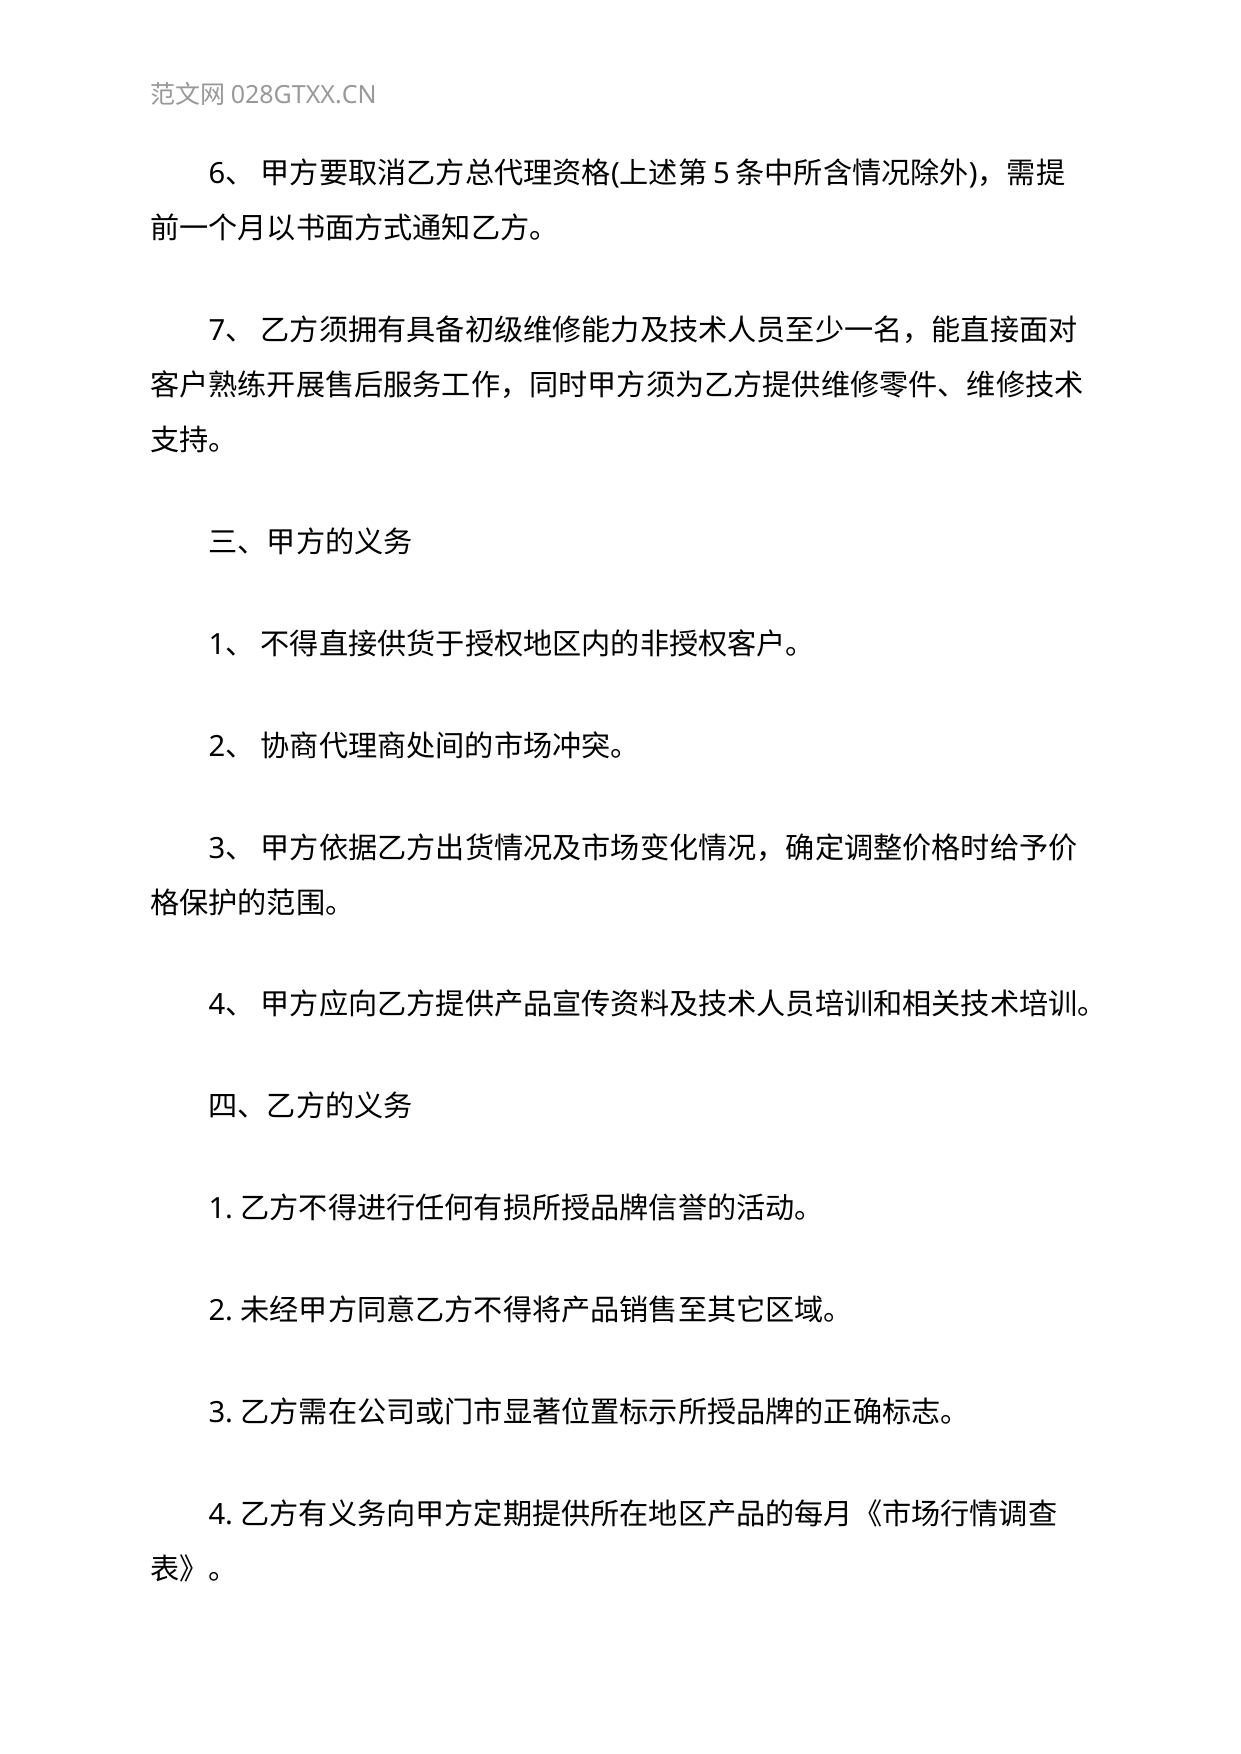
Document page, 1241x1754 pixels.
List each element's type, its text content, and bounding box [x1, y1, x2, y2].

text 4. 乙方有义务向甲方定期提供所在地区产品的每月《市场行情调查表》。 [150, 1491, 1090, 1588]
text 1、 不得直接供货于授权地区内的非授权客户。 [150, 620, 1090, 663]
text 2、 协商代理商处间的市场冲突。 [150, 722, 1090, 764]
text 1. 乙方不得进行任何有损所授品牌信誉的活动。 [150, 1185, 1090, 1227]
text 四、乙方的义务 [150, 1083, 1090, 1125]
text 6、 甲方要取消乙方总代理资格(上述第5条中所含情况除外)，需提前一个月以书面方式通知乙方。 [150, 150, 1090, 247]
text 三、甲方的义务 [150, 518, 1090, 561]
text 3、 甲方依据乙方出货情况及市场变化情况，确定调整价格时给予价格保护的范围。 [150, 824, 1090, 921]
text 7、 乙方须拥有具备初级维修能力及技术人员至少一名，能直接面对客户熟练开展售后服务工作，同时甲方须为乙方提供维修零件、维修技术支持。 [150, 307, 1090, 459]
text 3. 乙方需在公司或门市显著位置标示所授品牌的正确标志。 [150, 1389, 1090, 1431]
text 4、 甲方应向乙方提供产品宣传资料及技术人员培训和相关技术培训。 [150, 981, 1090, 1023]
text 2. 未经甲方同意乙方不得将产品销售至其它区域。 [150, 1287, 1090, 1329]
